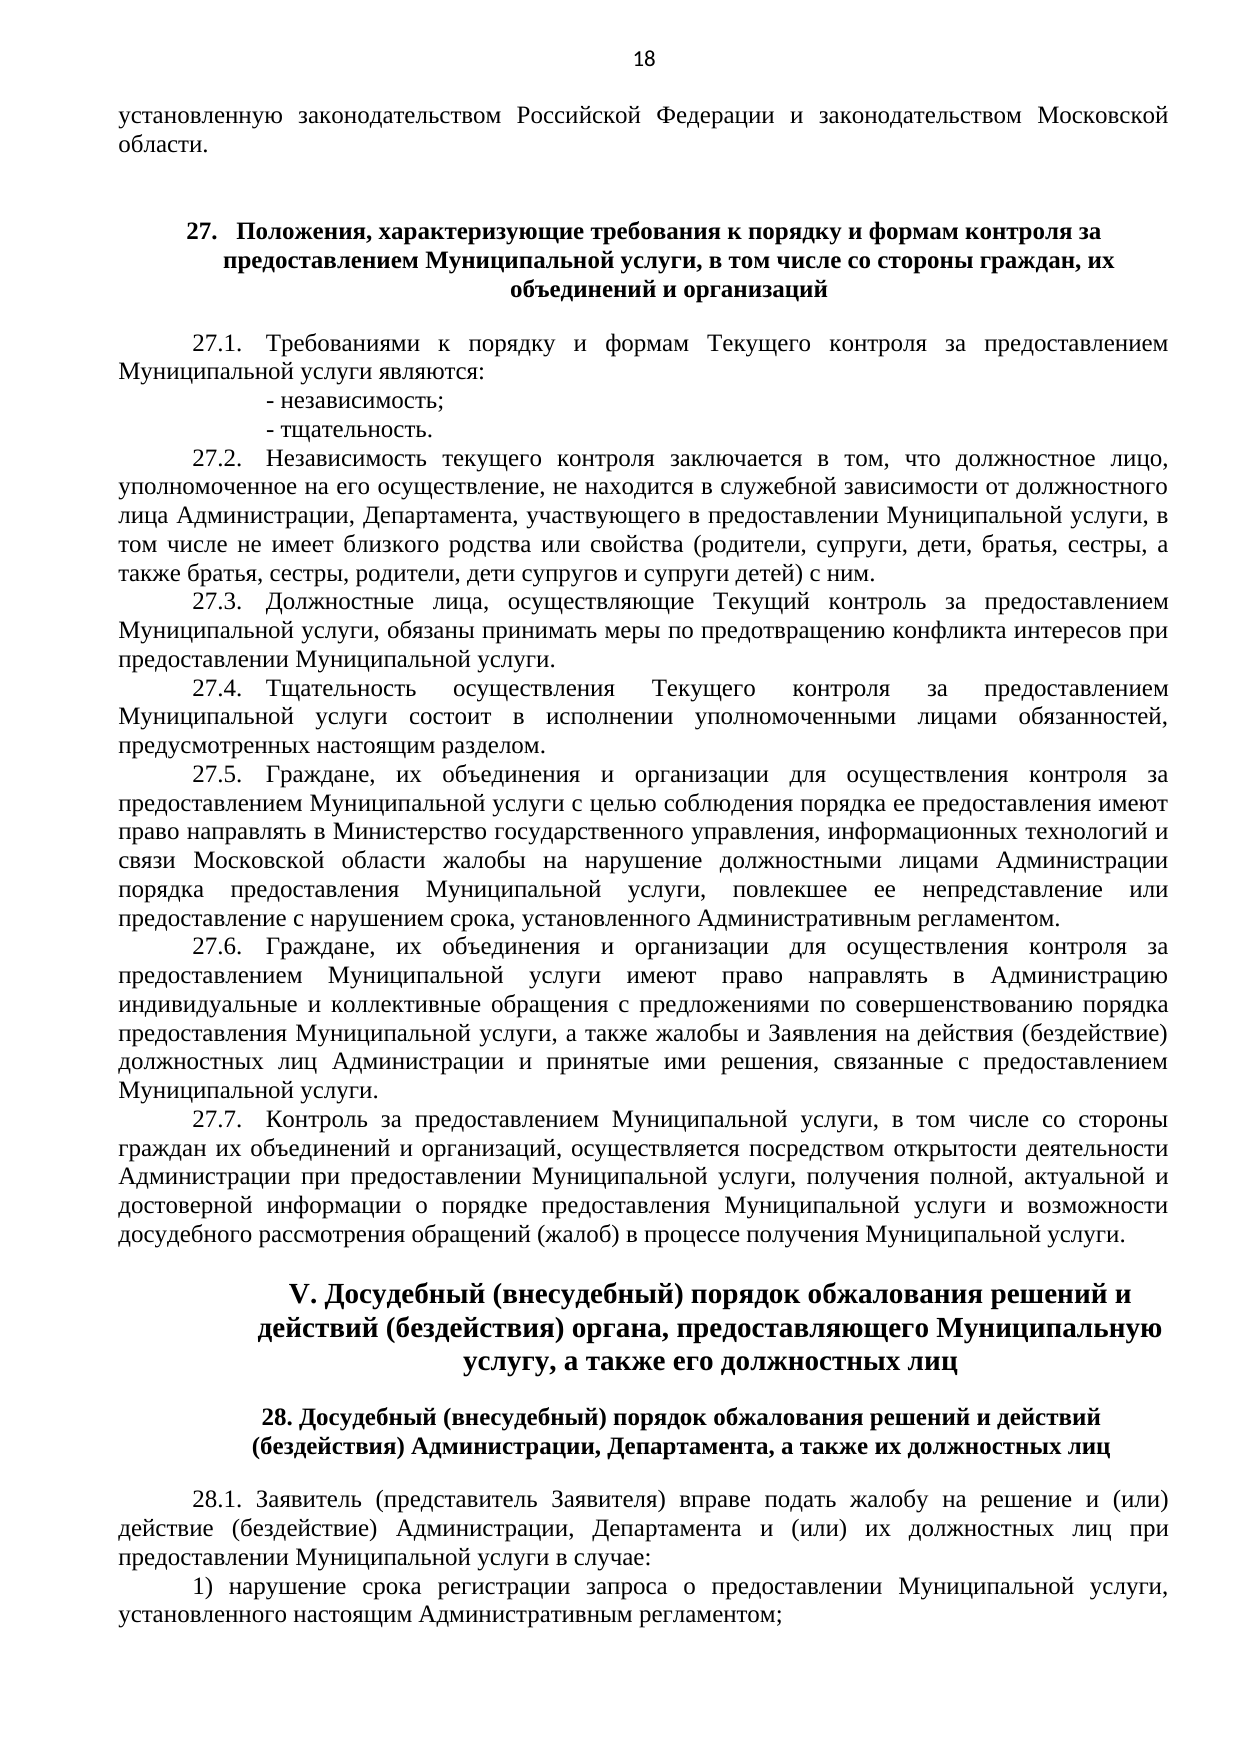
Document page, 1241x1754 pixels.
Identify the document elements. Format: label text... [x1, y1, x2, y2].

list Независимость текущего контроля заключается в том, что должностное лицо, уполномоченное на его осуществление, не находится в служебной зависимости от должностного лица Администрации, Департамента, участвующего в предоставлении Муниципальной услуги, в том числе не имеет близкого родства или свойства (родители, супруги, дети, братья, сестры, а также братья, сестры, родители, дети супругов и супруги детей) с ним. [118, 443, 1169, 586]
text - тщательность. [192, 414, 1169, 443]
list Положения, характеризующие требования к порядку и формам контроля за предоставлением Муниципальной услуги, в том числе со стороны граждан, их объединений и организаций [118, 216, 1169, 303]
list Контроль за предоставлением Муниципальной услуги, в том числе со стороны граждан их объединений и организаций, осуществляется посредством открытости деятельности Администрации при предоставлении Муниципальной услуги, получения полной, актуальной и достоверной информации о порядке предоставления Муниципальной услуги и возможности досудебного рассмотрения обращений (жалоб) в процессе получения Муниципальной услуги. [118, 1104, 1169, 1248]
list Тщательность осуществления Текущего контроля за предоставлением Муниципальной услуги состоит в исполнении уполномоченными лицами обязанностей, предусмотренных настоящим разделом. [118, 673, 1169, 759]
text V. Досудебный (внесудебный) порядок обжалования решений и действий (бездействия) органа, предоставляющего Муниципальную услугу, а также его должностных лиц [251, 1276, 1169, 1377]
text 28. Досудебный (внесудебный) порядок обжалования решений и действий (бездействия) Администрации, Департамента, а также их должностных лиц [193, 1402, 1169, 1459]
list Должностные лица, осуществляющие Текущий контроль за предоставлением Муниципальной услуги, обязаны принимать меры по предотвращению конфликта интересов при предоставлении Муниципальной услуги. [118, 586, 1169, 673]
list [118, 100, 1169, 158]
list Граждане, их объединения и организации для осуществления контроля за предоставлением Муниципальной услуги имеют право направлять в Администрацию индивидуальные и коллективные обращения с предложениями по совершенствованию порядка предоставления Муниципальной услуги, а также жалобы и Заявления на действия (бездействие) должностных лиц Администрации и принятые ими решения, связанные с предоставлением Муниципальной услуги. [118, 931, 1169, 1104]
text - независимость; [192, 385, 1169, 414]
text 28.1. Заявитель (представитель Заявителя) вправе подать жалобу на решение и (или) действие (бездействие) Администрации, Департамента и (или) их должностных лиц при предоставлении Муниципальной услуги в случае: [118, 1484, 1169, 1571]
list Граждане, их объединения и организации для осуществления контроля за предоставлением Муниципальной услуги с целью соблюдения порядка ее предоставления имеют право направлять в Министерство государственного управления, информационных технологий и связи Московской области жалобы на нарушение должностными лицами Администрации порядка предоставления Муниципальной услуги, повлекшее ее непредставление или предоставление с нарушением срока, установленного Административным регламентом. [118, 759, 1169, 931]
text 1) нарушение срока регистрации запроса о предоставлении Муниципальной услуги, установленного настоящим Административным регламентом; [118, 1571, 1169, 1628]
list Требованиями к порядку и формам Текущего контроля за предоставлением Муниципальной услуги являются: [118, 328, 1169, 385]
